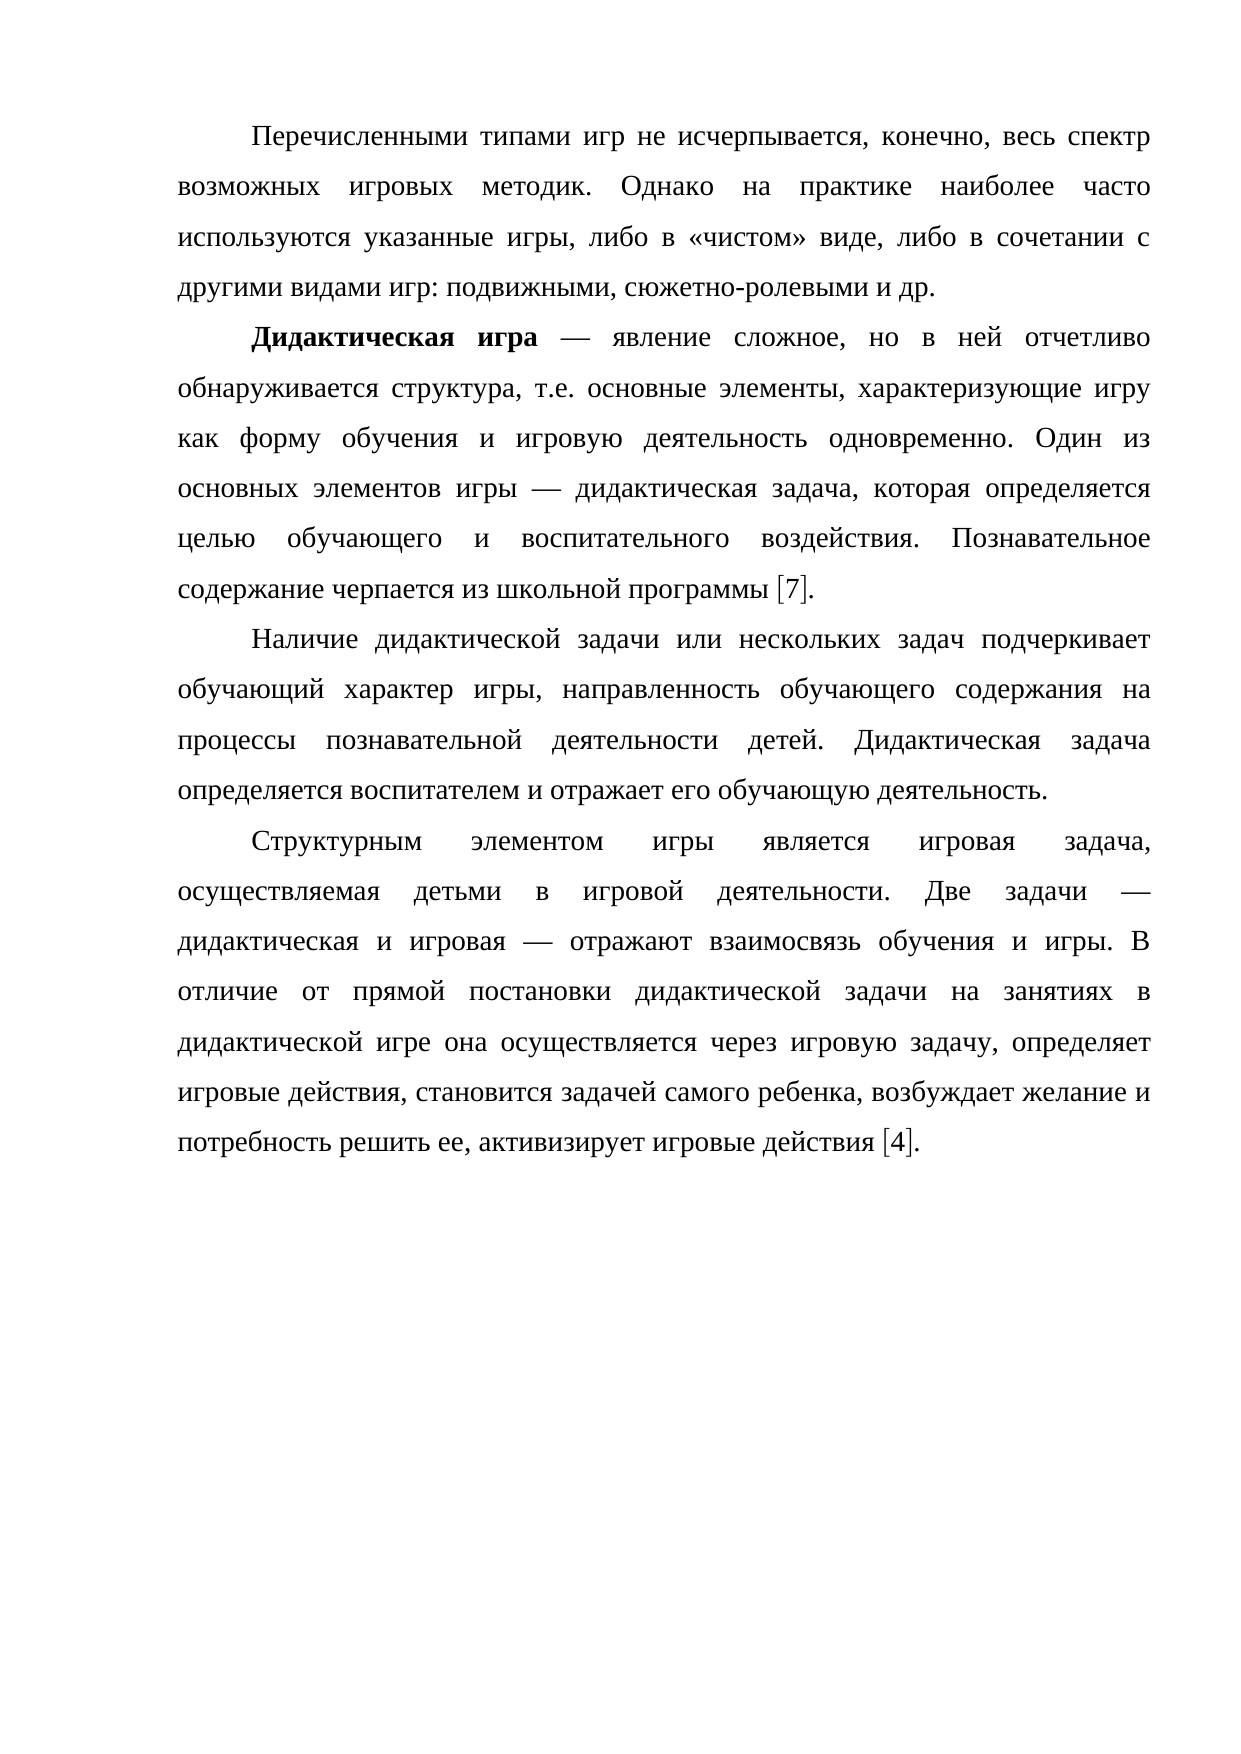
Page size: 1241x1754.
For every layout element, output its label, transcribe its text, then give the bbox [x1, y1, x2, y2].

text Дидактическая игра — явление сложное, но в ней отчетливо обнаруживается структура, т.е. основные элементы, характеризующие игру как форму обучения и игровую деятельность одновременно. Один из основных элементов игры — дидактическая задача, которая определяется целью обучающего и воспитательного воздействия. Познавательное содержание черпается из школьной программы 7. [177, 319, 1152, 604]
text Перечисленными типами игр не исчерпывается, конечно, весь спектр возможных игровых методик. Однако на практике наиболее часто используются указанные игры, либо в «чистом» виде, либо в сочетании с другими видами игр: подвижными, сюжетно-ролевыми и др. [177, 118, 1152, 303]
text Наличие дидактической задачи или нескольких задач подчеркивает обучающий характер игры, направленность обучающего содержания на процессы познавательной деятельности детей. Дидактическая задача определяется воспитателем и отражает его обучающую деятельность. [177, 621, 1152, 806]
text Структурным элементом игры является игровая задача, осуществляемая детьми в игровой деятельности. Две задачи — дидактическая и игровая — отражают взаимосвязь обучения и игры. В отличие от прямой постановки дидактической задачи на занятиях в дидактической игре она осуществляется через игровую задачу, определяет игровые действия, становится задачей самого ребенка, возбуждает желание и потребность решить ее, активизирует игровые действия 4. [177, 823, 1152, 1158]
